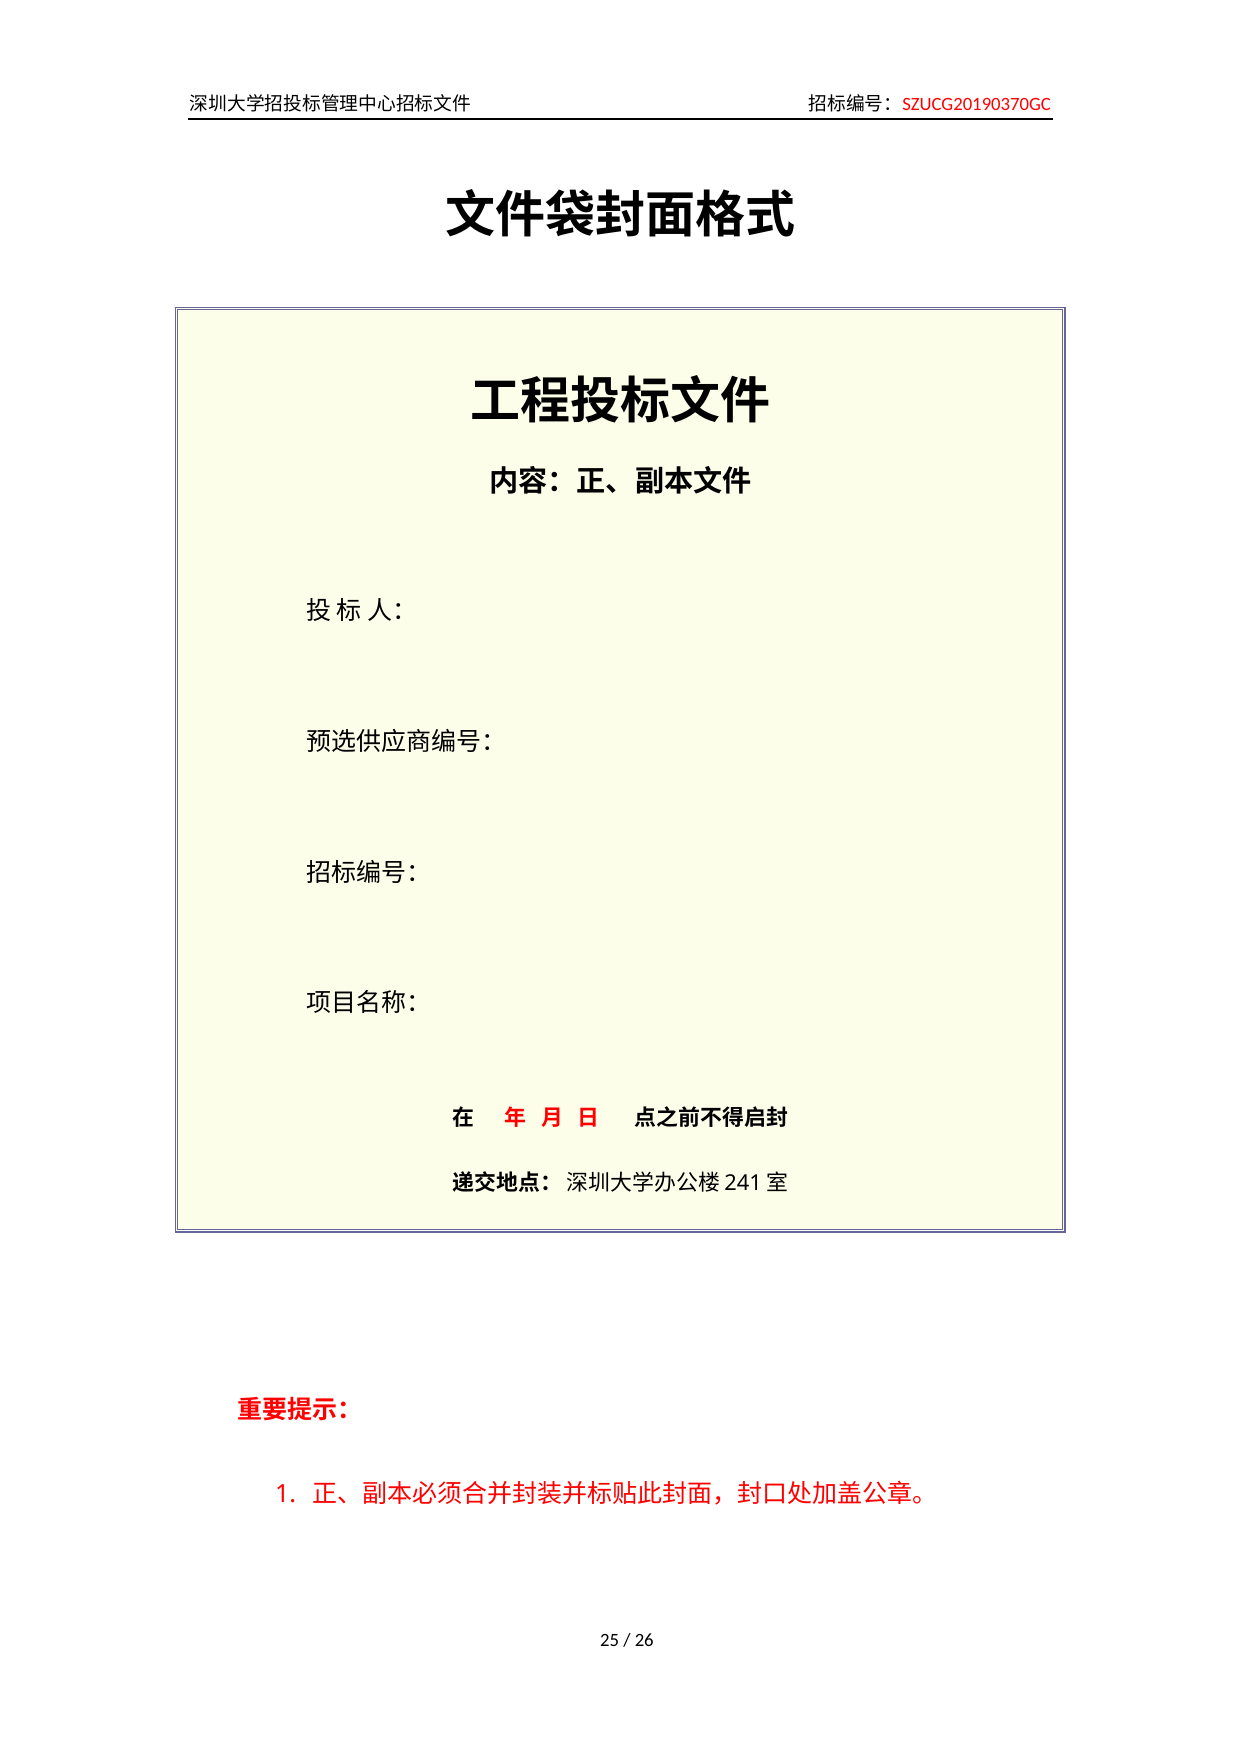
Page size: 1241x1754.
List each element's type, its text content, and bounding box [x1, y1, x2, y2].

table_header 工程投标文件 内容：正、副本文件 投 标 人： 预选供应商编号： 招标编号： 项目名称： 在 年 月 日 点之前不得启封 递交地点： 深圳大学办公楼241室 [178, 310, 1062, 1229]
text 文件袋封面格式 [187, 162, 1053, 259]
list 正、副本必须合并封装并标贴此封面，封口处加盖公章。 [275, 1459, 1053, 1524]
text 重要提示： [187, 1376, 1053, 1441]
